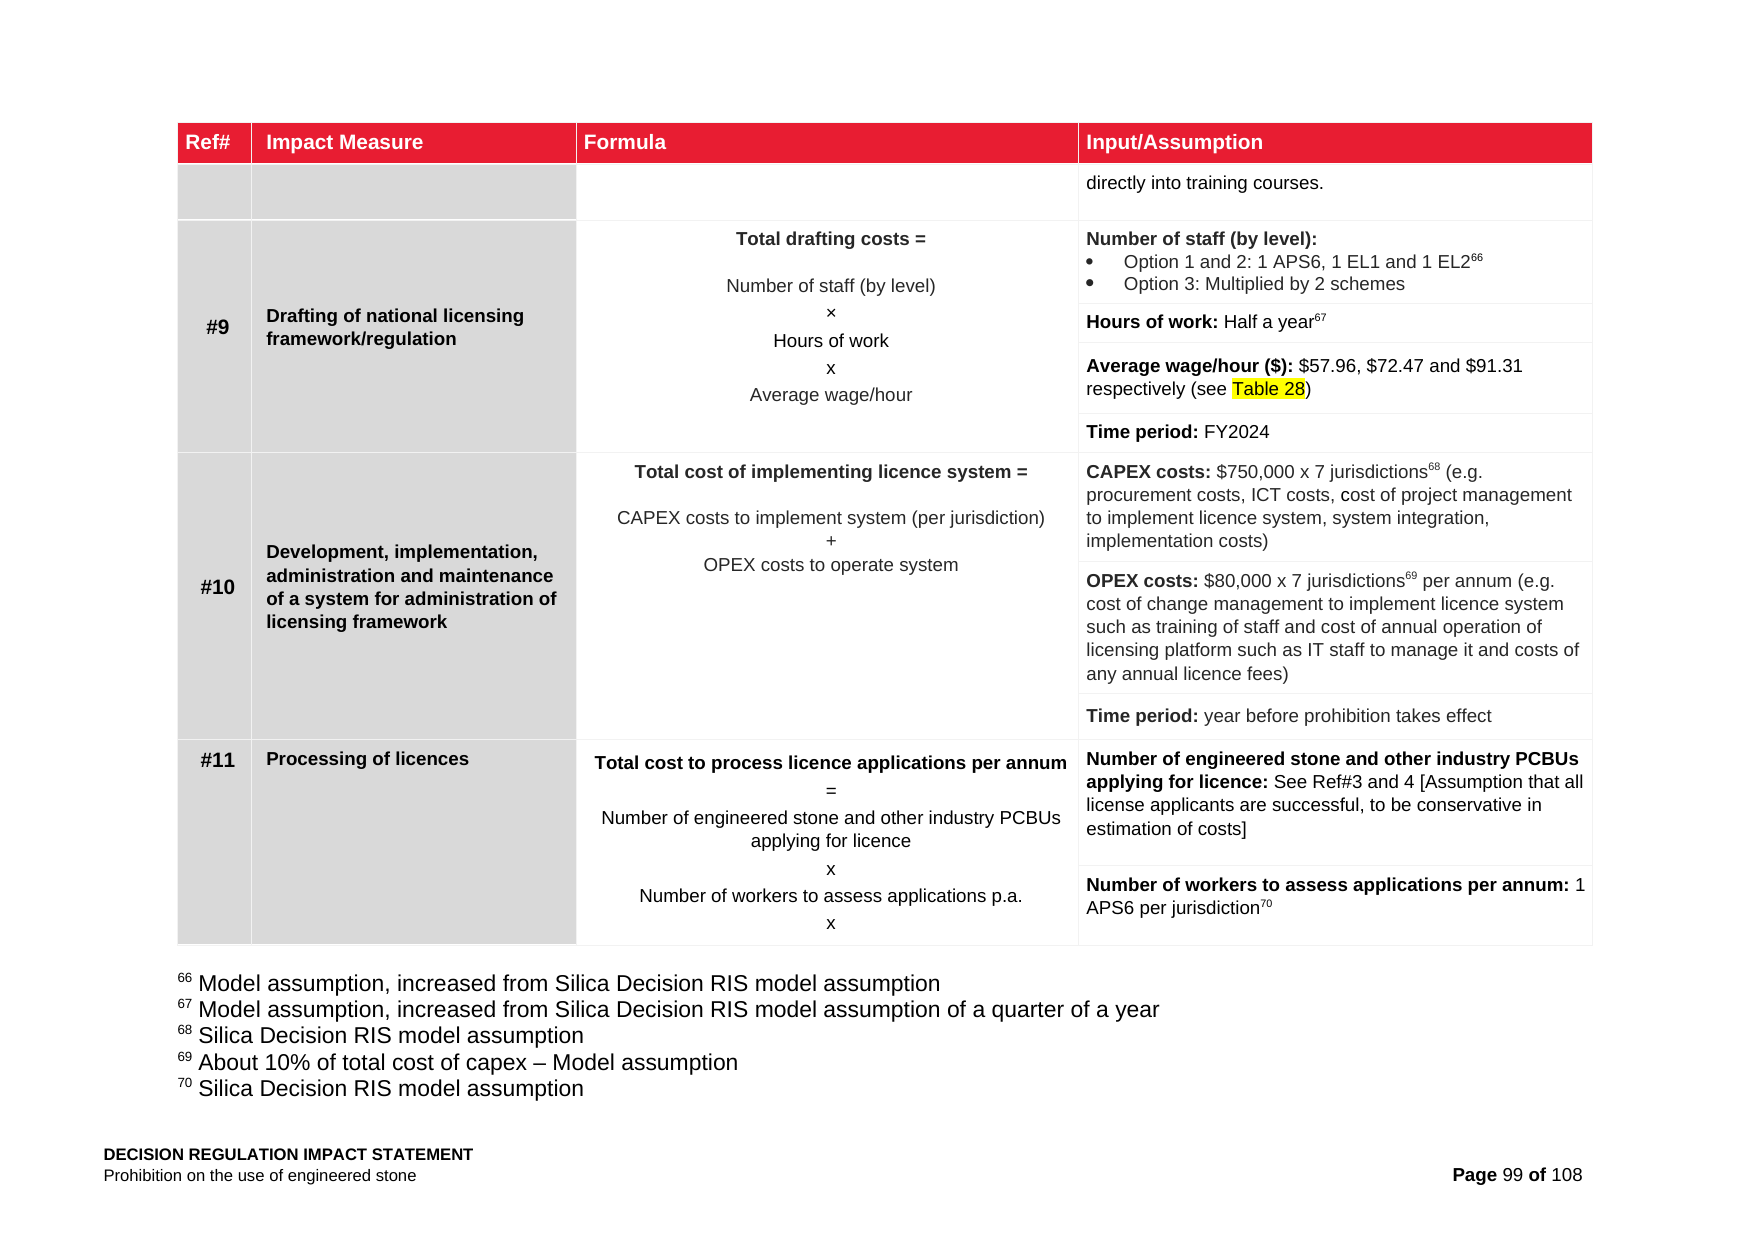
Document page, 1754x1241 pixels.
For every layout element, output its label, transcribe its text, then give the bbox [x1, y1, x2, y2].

table_cell Hours of work: Half a year [1079, 304, 1592, 342]
table_cell Total cost to process licence applications per annum = Number of engineered stone and other industry PCBUs applying for licence x Number of workers to assess applications p.a. x Hours to assess applications p.a. x Average wage/hour ($) x Number of jurisdictions [577, 740, 1078, 944]
table_cell Development, implementation, administration and maintenance of a system for administration of licensing framework [252, 453, 576, 739]
table_cell Total cost of implementing licence system = CAPEX costs to implement system (per jurisdiction) + OPEX costs to operate system [577, 453, 1078, 739]
table_cell #10 [178, 453, 251, 739]
table_cell Number of engineered stone and other industry PCBUs applying for licence: See Ref#3 and 4 [Assumption that all license applicants are successful, to be conservative in estimation of costs] [1079, 740, 1592, 865]
table_cell Number of staff (by level): Option 1 and 2: 1 APS6, 1 EL1 and 1 EL2 Option 3: Multiplied by 2 schemes [1079, 221, 1592, 303]
table_cell Time period: FY2024 [1079, 414, 1592, 452]
table_cell Processing of licences [252, 740, 576, 944]
table_cell Time period: year before prohibition takes effect [1079, 694, 1592, 739]
table_cell #9 [178, 221, 251, 452]
table_cell CAPEX costs: $750,000 x 7 jurisdictions (e.g. procurement costs, ICT costs, cost of project management to implement licence system, system integration, implementation costs) [1079, 453, 1592, 561]
table_cell #11 [178, 740, 251, 944]
table_cell Number of workers to assess applications per annum: 1 APS6 per jurisdiction [1079, 866, 1592, 944]
table_header Input/Assumption [1079, 123, 1592, 163]
table_cell Total drafting costs = Number of staff (by level) × Hours of work x Average wage/hour [577, 221, 1078, 452]
table_header Ref# [178, 123, 251, 163]
table_header Impact Measure [252, 123, 576, 163]
table_header Formula [577, 123, 1078, 163]
table_cell OPEX costs: $80,000 x 7 jurisdictions per annum (e.g. cost of change management to implement licence system such as training of staff and cost of annual operation of licensing platform such as IT staff to manage it and costs of any annual licence fees) [1079, 562, 1592, 693]
table_cell Drafting of national licensing framework/regulation [252, 221, 576, 452]
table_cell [1079, 165, 1592, 219]
table_cell Average wage/hour ($): $57.96, $72.47 and $91.31 respectively (see Table 28) [1079, 343, 1592, 413]
